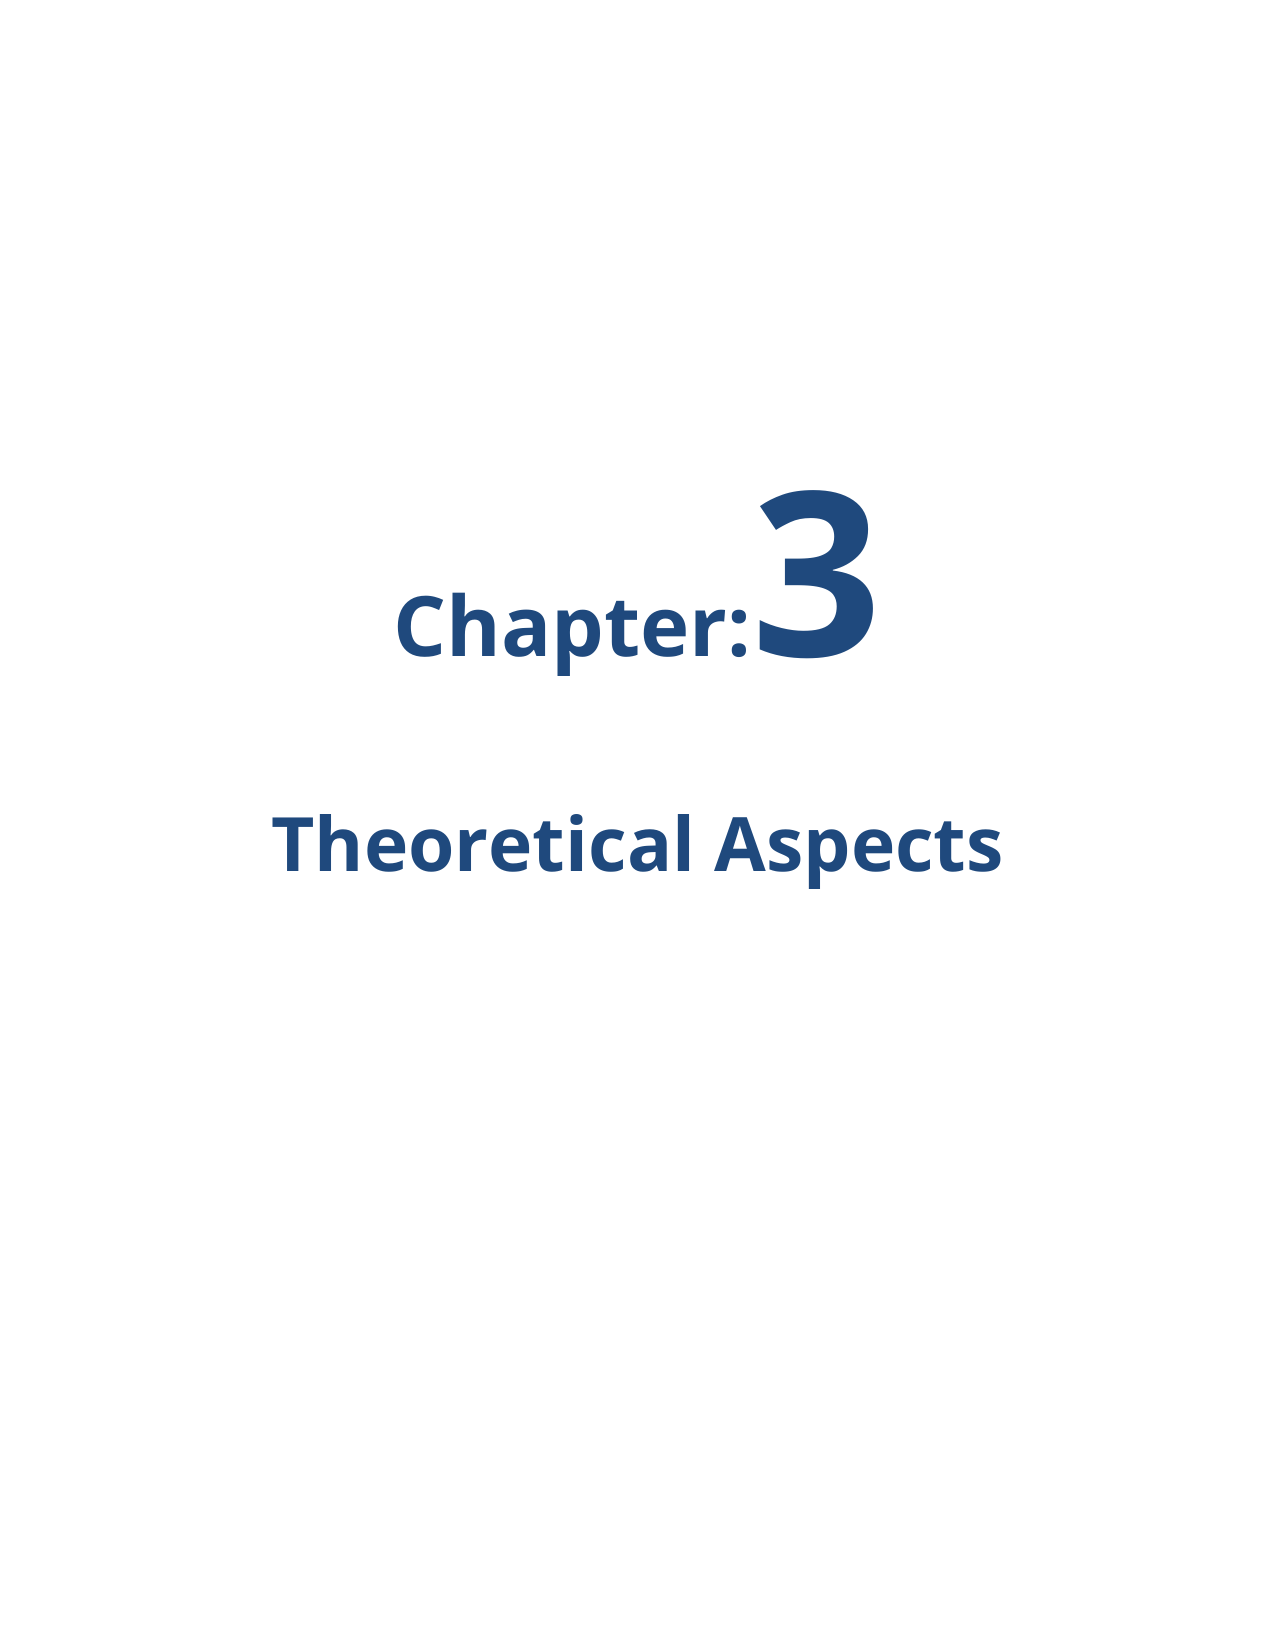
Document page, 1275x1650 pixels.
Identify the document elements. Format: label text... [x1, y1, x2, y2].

text Chapter:3 [150, 411, 1125, 723]
text Theoretical Aspects [150, 791, 1125, 893]
